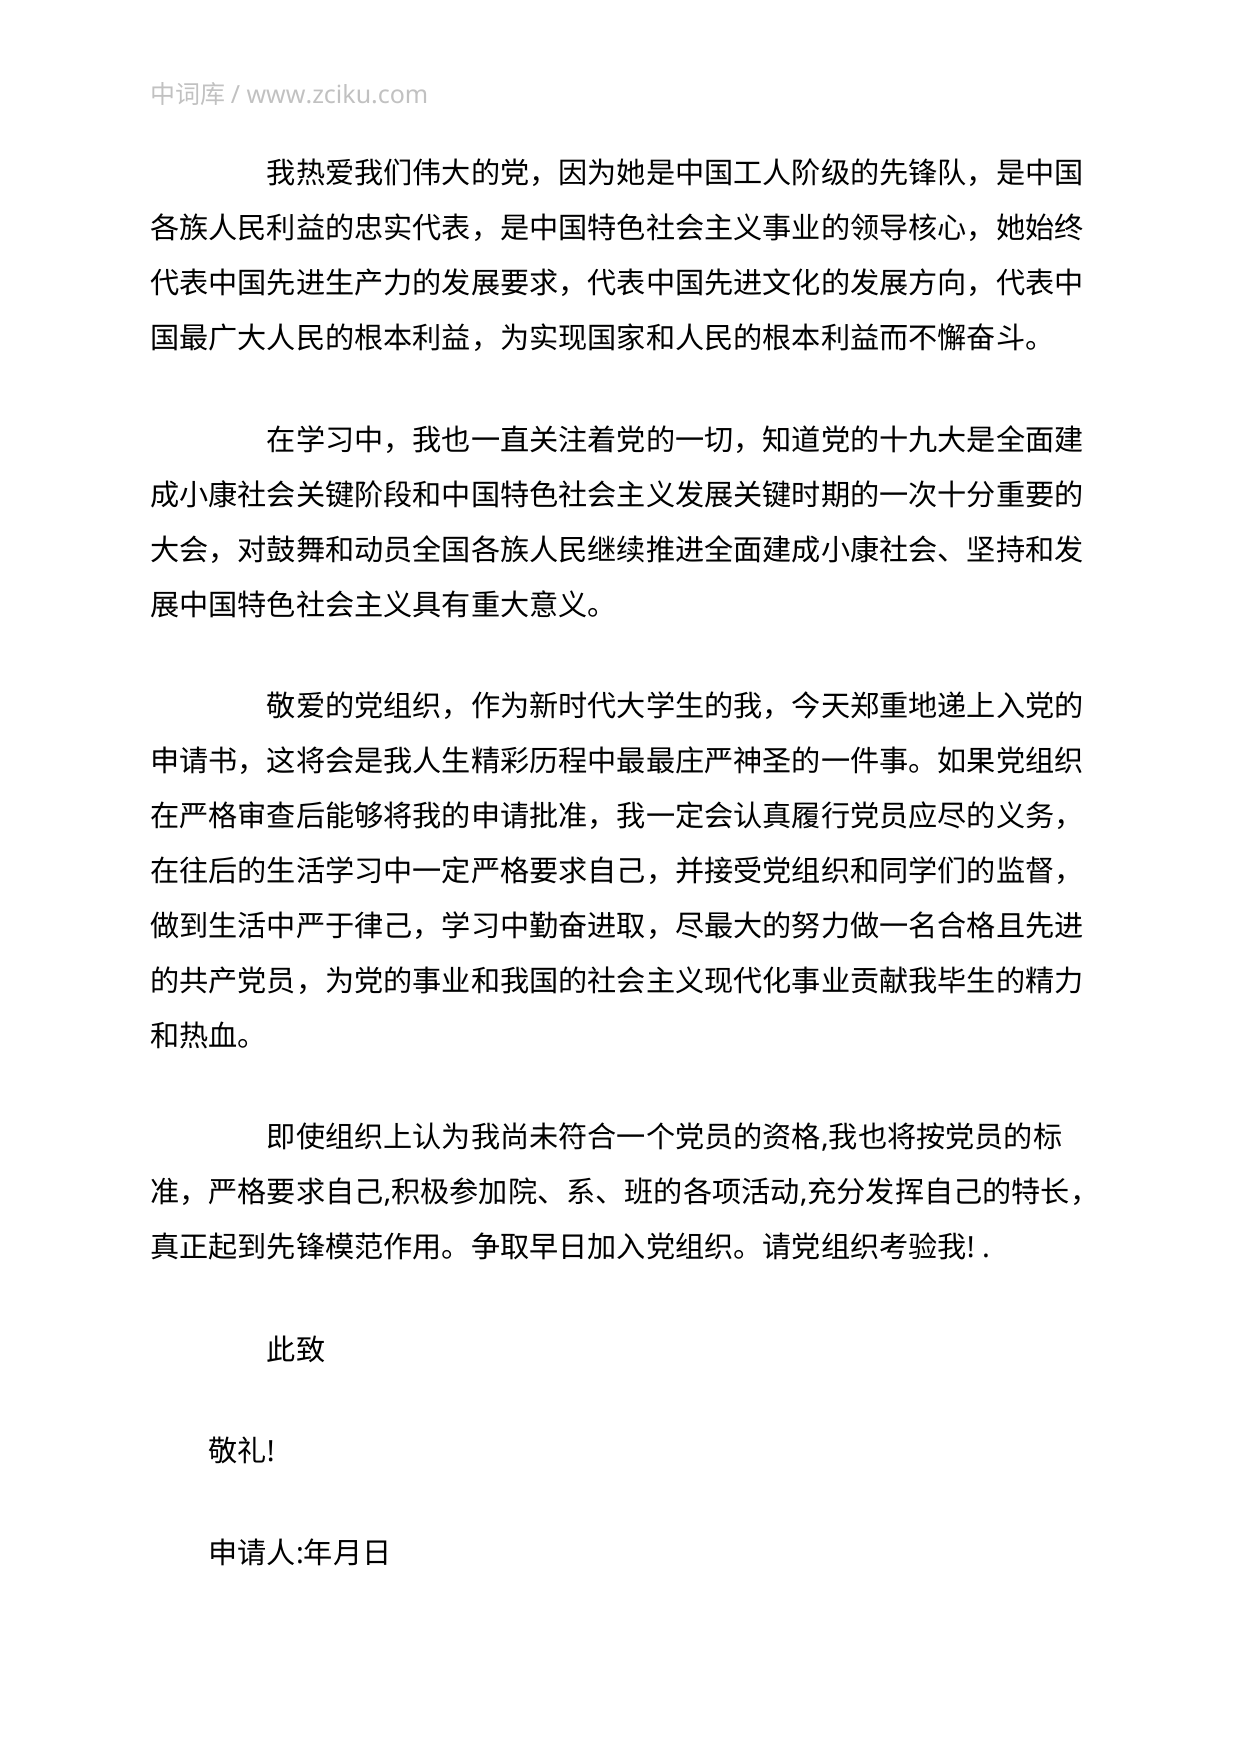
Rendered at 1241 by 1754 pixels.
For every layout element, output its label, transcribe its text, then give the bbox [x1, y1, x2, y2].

text 敬礼! [150, 1428, 1090, 1470]
text 此致 [150, 1326, 1090, 1368]
text 我热爱我们伟大的党，因为她是中国工人阶级的先锋队，是中国各族人民利益的忠实代表，是中国特色社会主义事业的领导核心，她始终代表中国先进生产力的发展要求，代表中国先进文化的发展方向，代表中国最广大人民的根本利益，为实现国家和人民的根本利益而不懈奋斗。 [150, 150, 1090, 357]
text 即使组织上认为我尚未符合一个党员的资格,我也将按党员的标准，严格要求自己,积极参加院、系、班的各项活动,充分发挥自己的特长，真正起到先锋模范作用。争取早日加入党组织。请党组织考验我! . [150, 1114, 1090, 1266]
text 敬爱的党组织，作为新时代大学生的我，今天郑重地递上入党的申请书，这将会是我人生精彩历程中最最庄严神圣的一件事。如果党组织在严格审查后能够将我的申请批准，我一定会认真履行党员应尽的义务，在往后的生活学习中一定严格要求自己，并接受党组织和同学们的监督，做到生活中严于律己，学习中勤奋进取，尽最大的努力做一名合格且先进的共产党员，为党的事业和我国的社会主义现代化事业贡献我毕生的精力和热血。 [150, 683, 1090, 1054]
text 申请人:年月日 [150, 1530, 1090, 1572]
text 在学习中，我也一直关注着党的一切，知道党的十九大是全面建成小康社会关键阶段和中国特色社会主义发展关键时期的一次十分重要的大会，对鼓舞和动员全国各族人民继续推进全面建成小康社会、坚持和发展中国特色社会主义具有重大意义。 [150, 416, 1090, 623]
